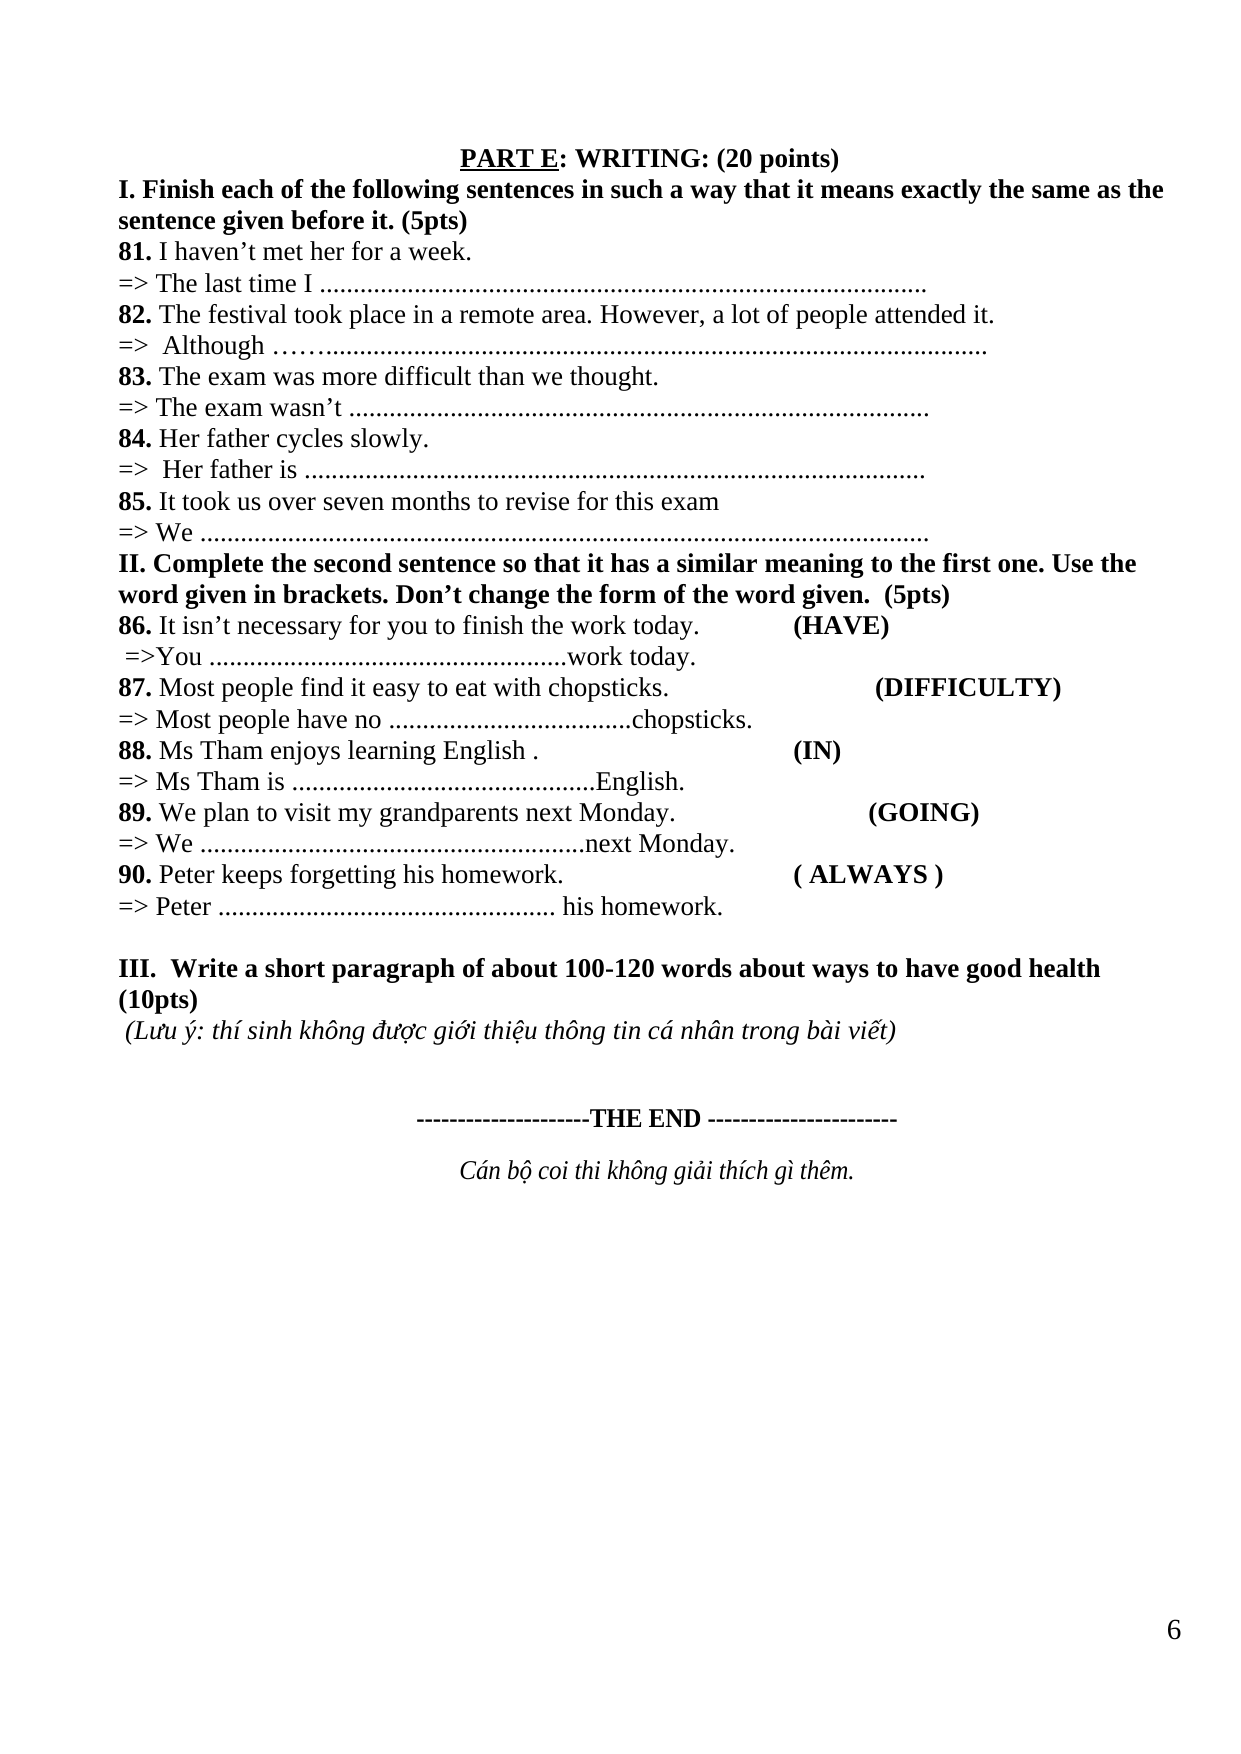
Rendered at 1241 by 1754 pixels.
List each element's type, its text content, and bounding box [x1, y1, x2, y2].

text 87. Most people find it easy to eat with chopsticks. (DIFFICULTY) [118, 672, 1181, 703]
text 82. The festival took place in a remote area. However, a lot of people attended it. [118, 298, 1181, 329]
text III. Write a short paragraph of about 100-120 words about ways to have good health (10pts) [118, 952, 1181, 1014]
text ---------------------THE END ----------------------- [118, 1097, 1196, 1133]
text 84. Her father cycles slowly. [118, 422, 1181, 453]
text => The last time I .......................................................................................... [118, 267, 1181, 298]
text => Her father is ............................................................................................ [118, 453, 1181, 485]
text II. Complete the second sentence so that it has a similar meaning to the first one. Use the word given in brackets. Don’t change the form of the word given. (5pts) [118, 547, 1181, 609]
text I. Finish each of the following sentences in such a way that it means exactly the same as the sentence given before it. (5pts) [118, 173, 1181, 236]
text => Although …….................................................................................................. [118, 329, 1181, 360]
text =>You .....................................................work today. [118, 640, 1181, 672]
text 88. Ms Tham enjoys learning English . (IN) [118, 734, 1181, 765]
text (Lưu ý: thí sinh không được giới thiệu thông tin cá nhân trong bài viết) [118, 1014, 1181, 1045]
text => The exam wasn’t ...................................................................................... [118, 391, 1181, 422]
text PART E: WRITING: (20 points) [118, 142, 1181, 173]
text 86. It isn’t necessary for you to finish the work today. (HAVE) [118, 609, 1181, 640]
text 83. The exam was more difficult than we thought. [118, 360, 1181, 391]
text => We .........................................................next Monday. [118, 827, 1181, 858]
text 89. We plan to visit my grandparents next Monday. (GOING) [118, 796, 1181, 827]
text => Most people have no ....................................chopsticks. [118, 703, 1181, 734]
text 85. It took us over seven months to revise for this exam => We ............................................................................................................ [118, 485, 1181, 547]
text => Ms Tham is .............................................English. [118, 765, 1181, 796]
text Cán bộ coi thi không giải thích gì thêm. [118, 1149, 1196, 1185]
text 90. Peter keeps forgetting his homework. ( ALWAYS ) [118, 858, 1181, 889]
text => Peter .................................................. his homework. [118, 889, 1181, 921]
text 81. I haven’t met her for a week. [118, 236, 1181, 267]
